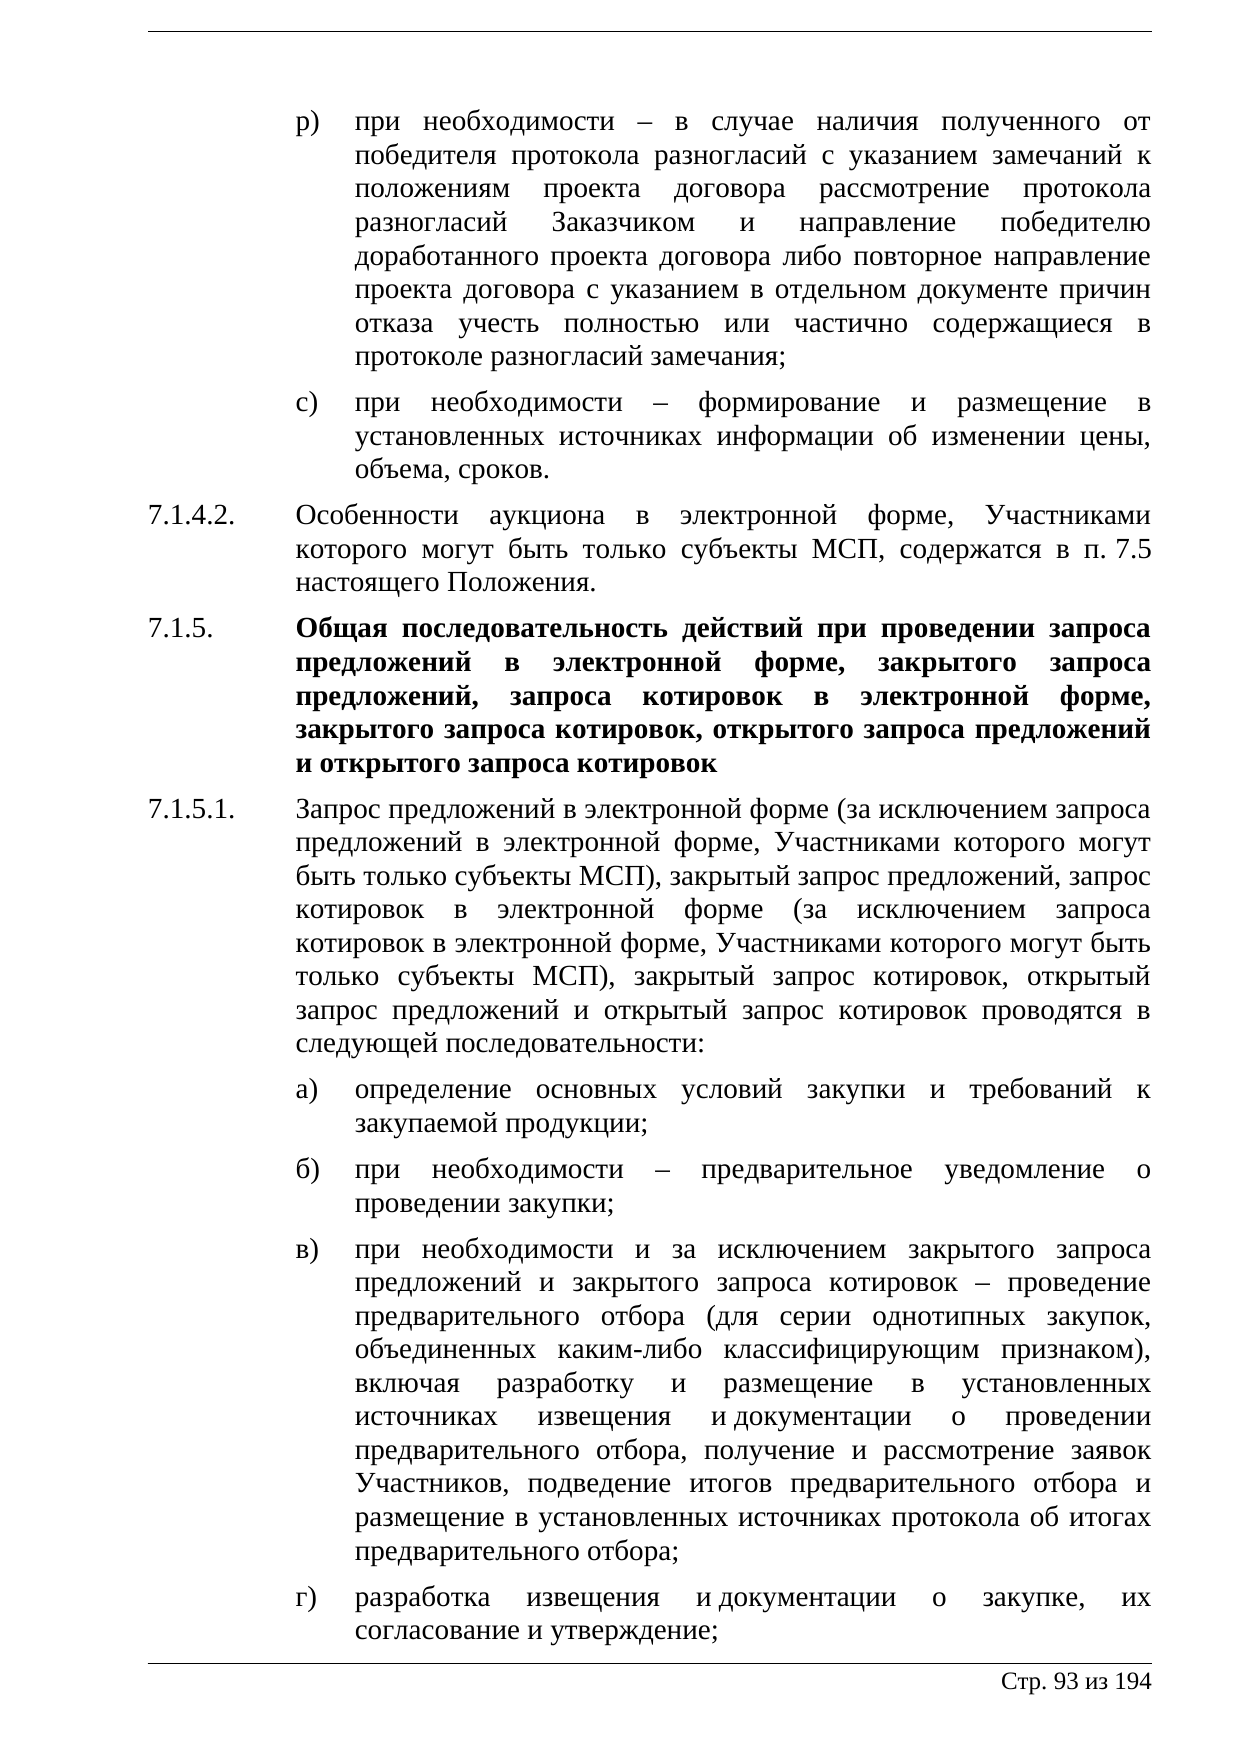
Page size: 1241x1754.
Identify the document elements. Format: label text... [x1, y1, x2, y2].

list Общая последовательность действий при проведении запроса предложений в электронной форме, закрытого запроса предложений, запроса котировок в электронной форме, закрытого запроса котировок, открытого запроса предложений и открытого запроса котировок [148, 611, 1152, 778]
text Запрос предложений в электронной форме (за исключением запроса предложений в электронной форме, Участниками которого могут быть только субъекты МСП), закрытый запрос предложений, запрос котировок в электронной форме (за исключением запроса котировок в электронной форме, Участниками которого могут быть только субъекты МСП), закрытый запрос котировок, открытый запрос предложений и открытый запрос котировок проводятся в следующей последовательности: [148, 791, 1152, 1059]
list при необходимости – в случае наличия полученного от победителя протокола разногласий с указанием замечаний к положениям проекта договора рассмотрение протокола разногласий Заказчиком и направление победителю доработанного проекта договора либо повторное направление проекта договора с указанием в отдельном документе причин отказа учесть полностью или частично содержащиеся в протоколе разногласий замечания; [295, 103, 1152, 372]
list при необходимости – формирование и размещение в установленных источниках информации об изменении цены, объема, сроков. [295, 384, 1152, 485]
list разработка извещения и документации о закупке, их согласование и утверждение; [295, 1579, 1152, 1646]
list при необходимости и за исключением закрытого запроса предложений и закрытого запроса котировок – проведение предварительного отбора (для серии однотипных закупок, объединенных каким-либо классифицирующим признаком), включая разработку и размещение в установленных источниках извещения и документации о проведении предварительного отбора, получение и рассмотрение заявок Участников, подведение итогов предварительного отбора и размещение в установленных источниках протокола об итогах предварительного отбора; [295, 1231, 1152, 1566]
list при необходимости – предварительное уведомление о проведении закупки; [295, 1151, 1152, 1218]
text Особенности аукциона в электронной форме, Участниками которого могут быть только субъекты МСП, содержатся в п. 7.5 настоящего Положения. [148, 497, 1152, 598]
list определение основных условий закупки и требований к закупаемой продукции; [295, 1072, 1152, 1139]
